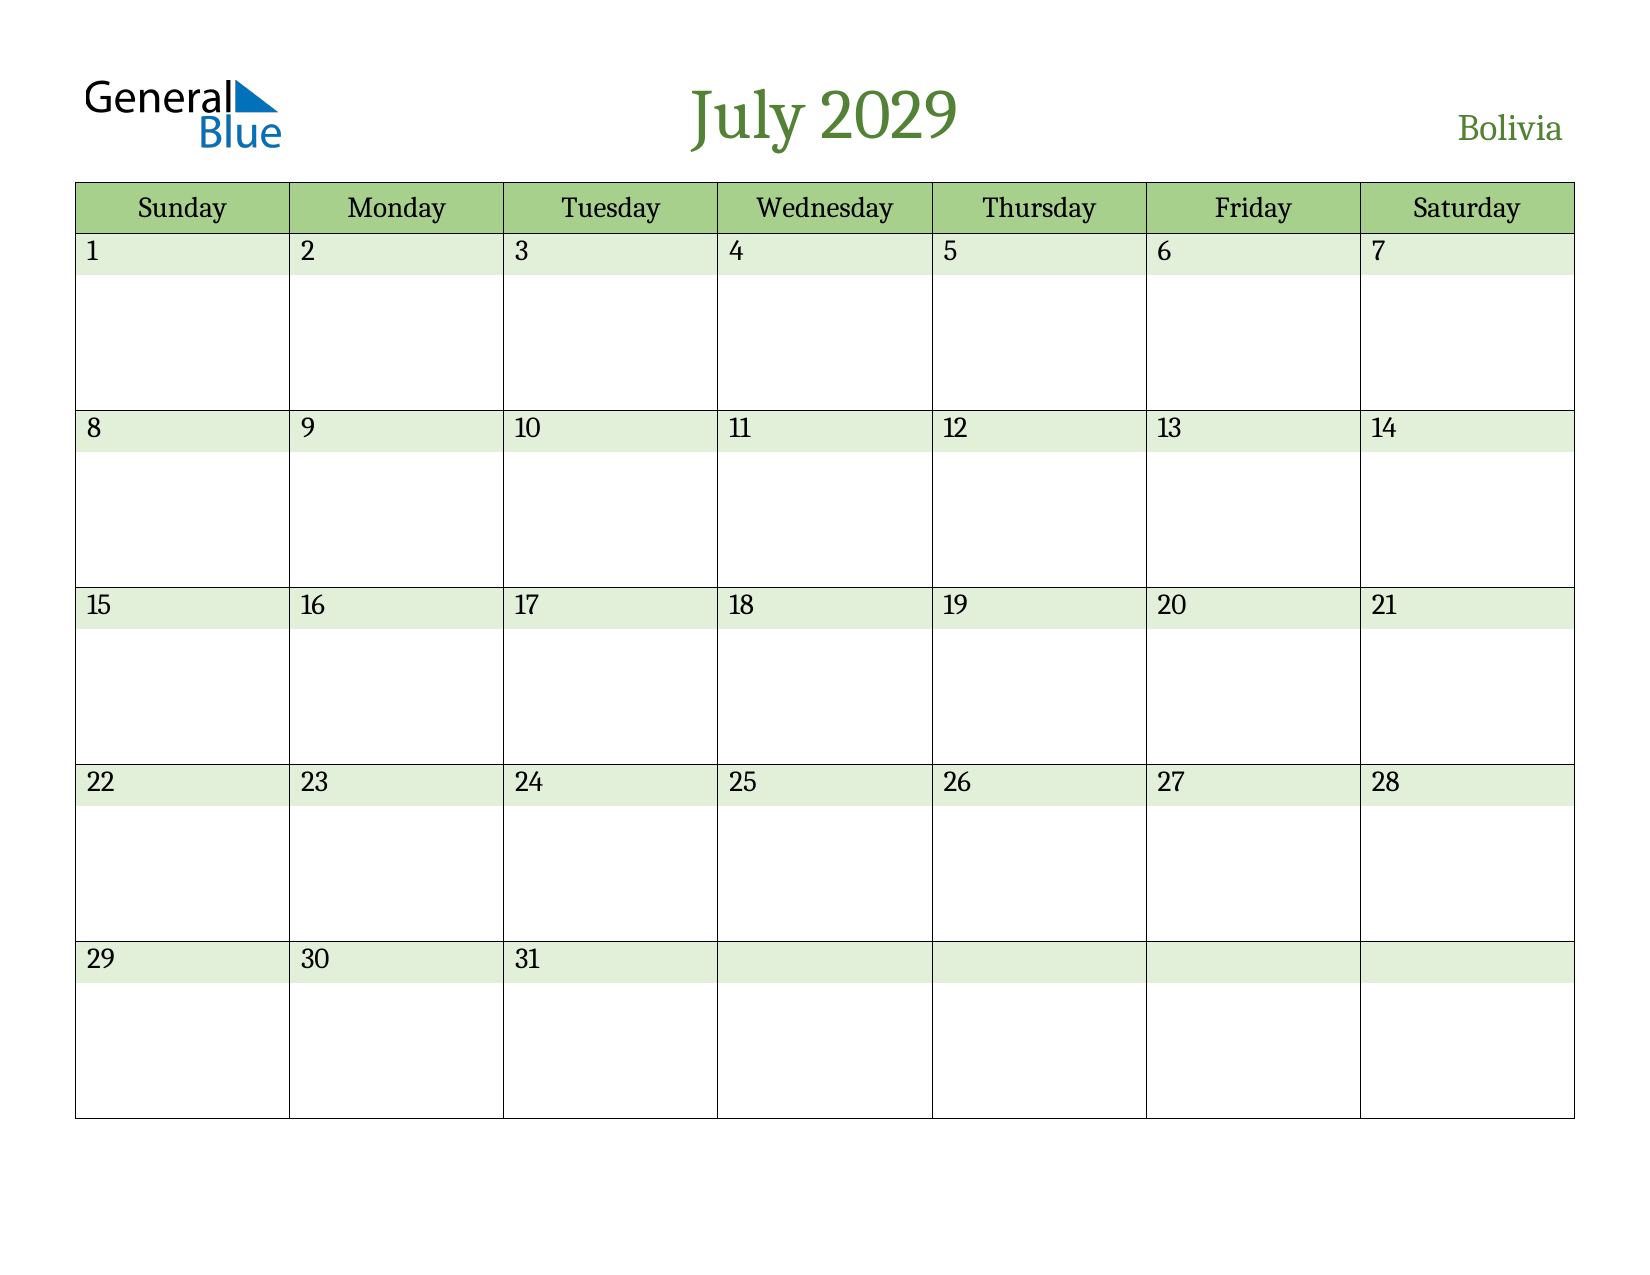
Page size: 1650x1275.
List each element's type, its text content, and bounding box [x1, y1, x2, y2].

table_cell [1361, 942, 1574, 983]
table_cell [504, 629, 717, 764]
table_cell [1361, 275, 1574, 410]
table_cell [933, 806, 1146, 941]
table_cell [1361, 806, 1574, 941]
table_cell Friday [1147, 183, 1360, 233]
table_cell 5 [933, 234, 1146, 275]
table_cell 12 [933, 411, 1146, 452]
table_cell 31 [504, 942, 717, 983]
table_cell Thursday [933, 183, 1146, 233]
table_cell 19 [933, 588, 1146, 629]
table_cell Tuesday [504, 183, 717, 233]
table_cell [76, 275, 289, 410]
table_cell [1361, 452, 1574, 587]
table_cell 10 [504, 411, 717, 452]
table_cell [1147, 629, 1360, 764]
table_cell 8 [76, 411, 289, 452]
table_cell Monday [290, 183, 503, 233]
table_cell 16 [290, 588, 503, 629]
table_cell 23 [290, 765, 503, 806]
table_cell 17 [504, 588, 717, 629]
table_cell [290, 452, 503, 587]
table_cell 26 [933, 765, 1146, 806]
table_cell [1147, 452, 1360, 587]
table_cell [933, 452, 1146, 587]
table_cell [1147, 983, 1360, 1118]
table_cell [76, 452, 289, 587]
table_cell [718, 629, 932, 764]
table_cell 2 [290, 234, 503, 275]
table_cell 1 [76, 234, 289, 275]
table_cell [718, 452, 932, 587]
table_cell [504, 983, 717, 1118]
table_cell [718, 275, 932, 410]
table_cell [933, 942, 1146, 983]
table_cell [290, 275, 503, 410]
table_cell [933, 983, 1146, 1118]
table_cell [933, 275, 1146, 410]
table_cell [718, 983, 932, 1118]
table_cell 18 [718, 588, 932, 629]
table_cell [76, 983, 289, 1118]
table_cell 20 [1147, 588, 1360, 629]
table_cell 15 [76, 588, 289, 629]
table_cell Sunday [76, 183, 289, 233]
table_cell [290, 983, 503, 1118]
table_cell [1147, 275, 1360, 410]
table_cell 9 [290, 411, 503, 452]
table_cell 30 [290, 942, 503, 983]
table_cell 28 [1361, 765, 1574, 806]
table_cell 11 [718, 411, 932, 452]
table_cell [504, 806, 717, 941]
table_cell [76, 629, 289, 764]
table_header July 2029 [504, 75, 1146, 182]
table_cell [1147, 806, 1360, 941]
table_cell [933, 629, 1146, 764]
table_cell Wednesday [718, 183, 932, 233]
table_cell [76, 806, 289, 941]
table_cell Saturday [1361, 183, 1574, 233]
table_cell 22 [76, 765, 289, 806]
table_cell [290, 806, 503, 941]
table_cell [290, 629, 503, 764]
table_cell 3 [504, 234, 717, 275]
table_cell 14 [1361, 411, 1574, 452]
table_cell [1361, 983, 1574, 1118]
table_cell 6 [1147, 234, 1360, 275]
table_cell [718, 806, 932, 941]
table_cell 21 [1361, 588, 1574, 629]
table_header [76, 75, 503, 182]
table_cell 7 [1361, 234, 1574, 275]
table_cell [1147, 942, 1360, 983]
table_cell 29 [76, 942, 289, 983]
table_cell [1361, 629, 1574, 764]
table_cell 27 [1147, 765, 1360, 806]
table_header Bolivia [1146, 75, 1574, 182]
table_cell 13 [1147, 411, 1360, 452]
table_cell 4 [718, 234, 932, 275]
picture [86, 80, 281, 148]
table_cell [504, 275, 717, 410]
table_cell 25 [718, 765, 932, 806]
table_cell [504, 452, 717, 587]
table_cell [718, 942, 932, 983]
table_cell 24 [504, 765, 717, 806]
